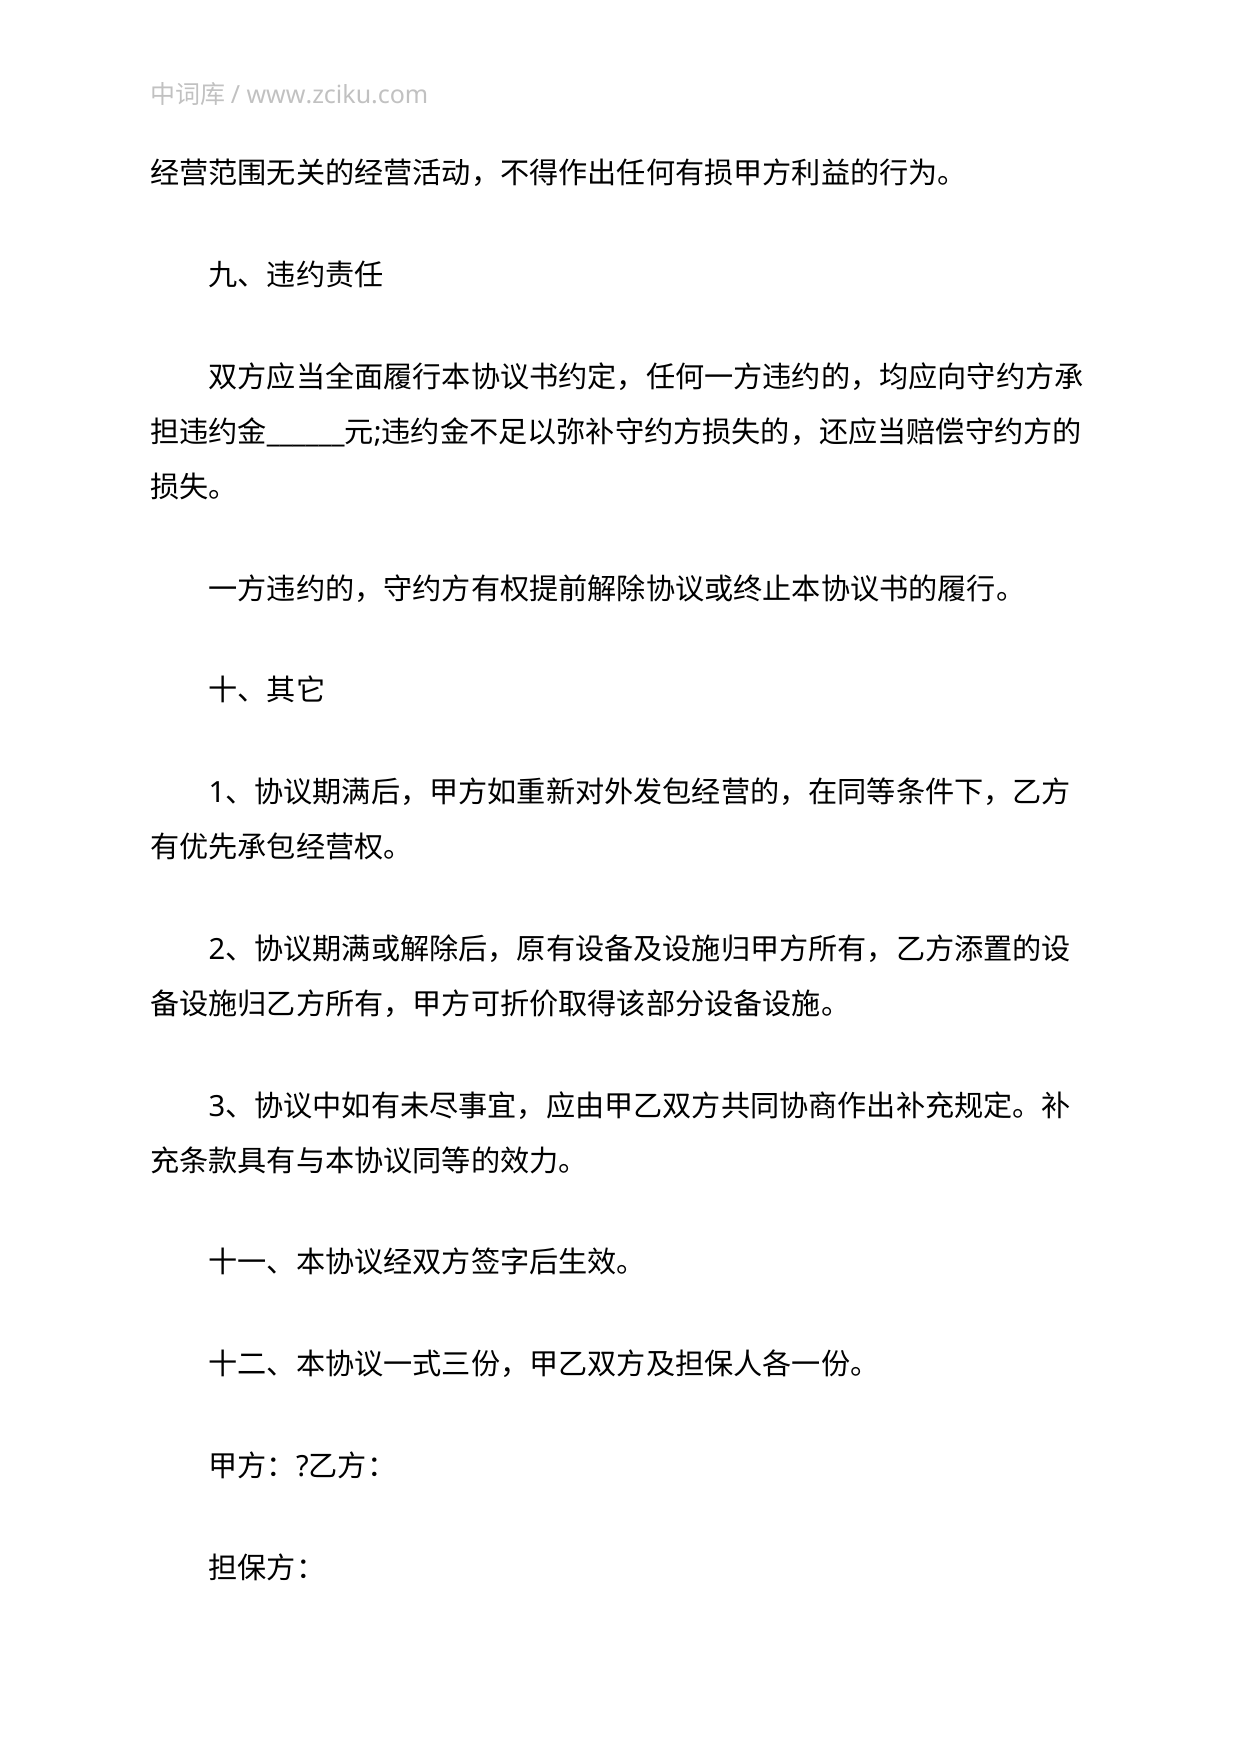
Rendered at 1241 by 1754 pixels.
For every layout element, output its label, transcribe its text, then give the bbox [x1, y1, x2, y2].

text 十二、本协议一式三份，甲乙双方及担保人各一份。 [150, 1341, 1090, 1383]
text 2、协议期满或解除后，原有设备及设施归甲方所有，乙方添置的设备设施归乙方所有，甲方可折价取得该部分设备设施。 [150, 926, 1090, 1023]
text 担保方： [150, 1544, 1090, 1587]
text 甲方：?乙方： [150, 1443, 1090, 1485]
text 十一、本协议经双方签字后生效。 [150, 1239, 1090, 1281]
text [150, 150, 1090, 192]
text 3、协议中如有未尽事宜，应由甲乙双方共同协商作出补充规定。补充条款具有与本协议同等的效力。 [150, 1082, 1090, 1179]
text 十、其它 [150, 667, 1090, 709]
text 九、违约责任 [150, 252, 1090, 294]
text 一方违约的，守约方有权提前解除协议或终止本协议书的履行。 [150, 565, 1090, 607]
text 1、协议期满后，甲方如重新对外发包经营的，在同等条件下，乙方有优先承包经营权。 [150, 769, 1090, 866]
text 双方应当全面履行本协议书约定，任何一方违约的，均应向守约方承担违约金______元;违约金不足以弥补守约方损失的，还应当赔偿守约方的损失。 [150, 353, 1090, 506]
